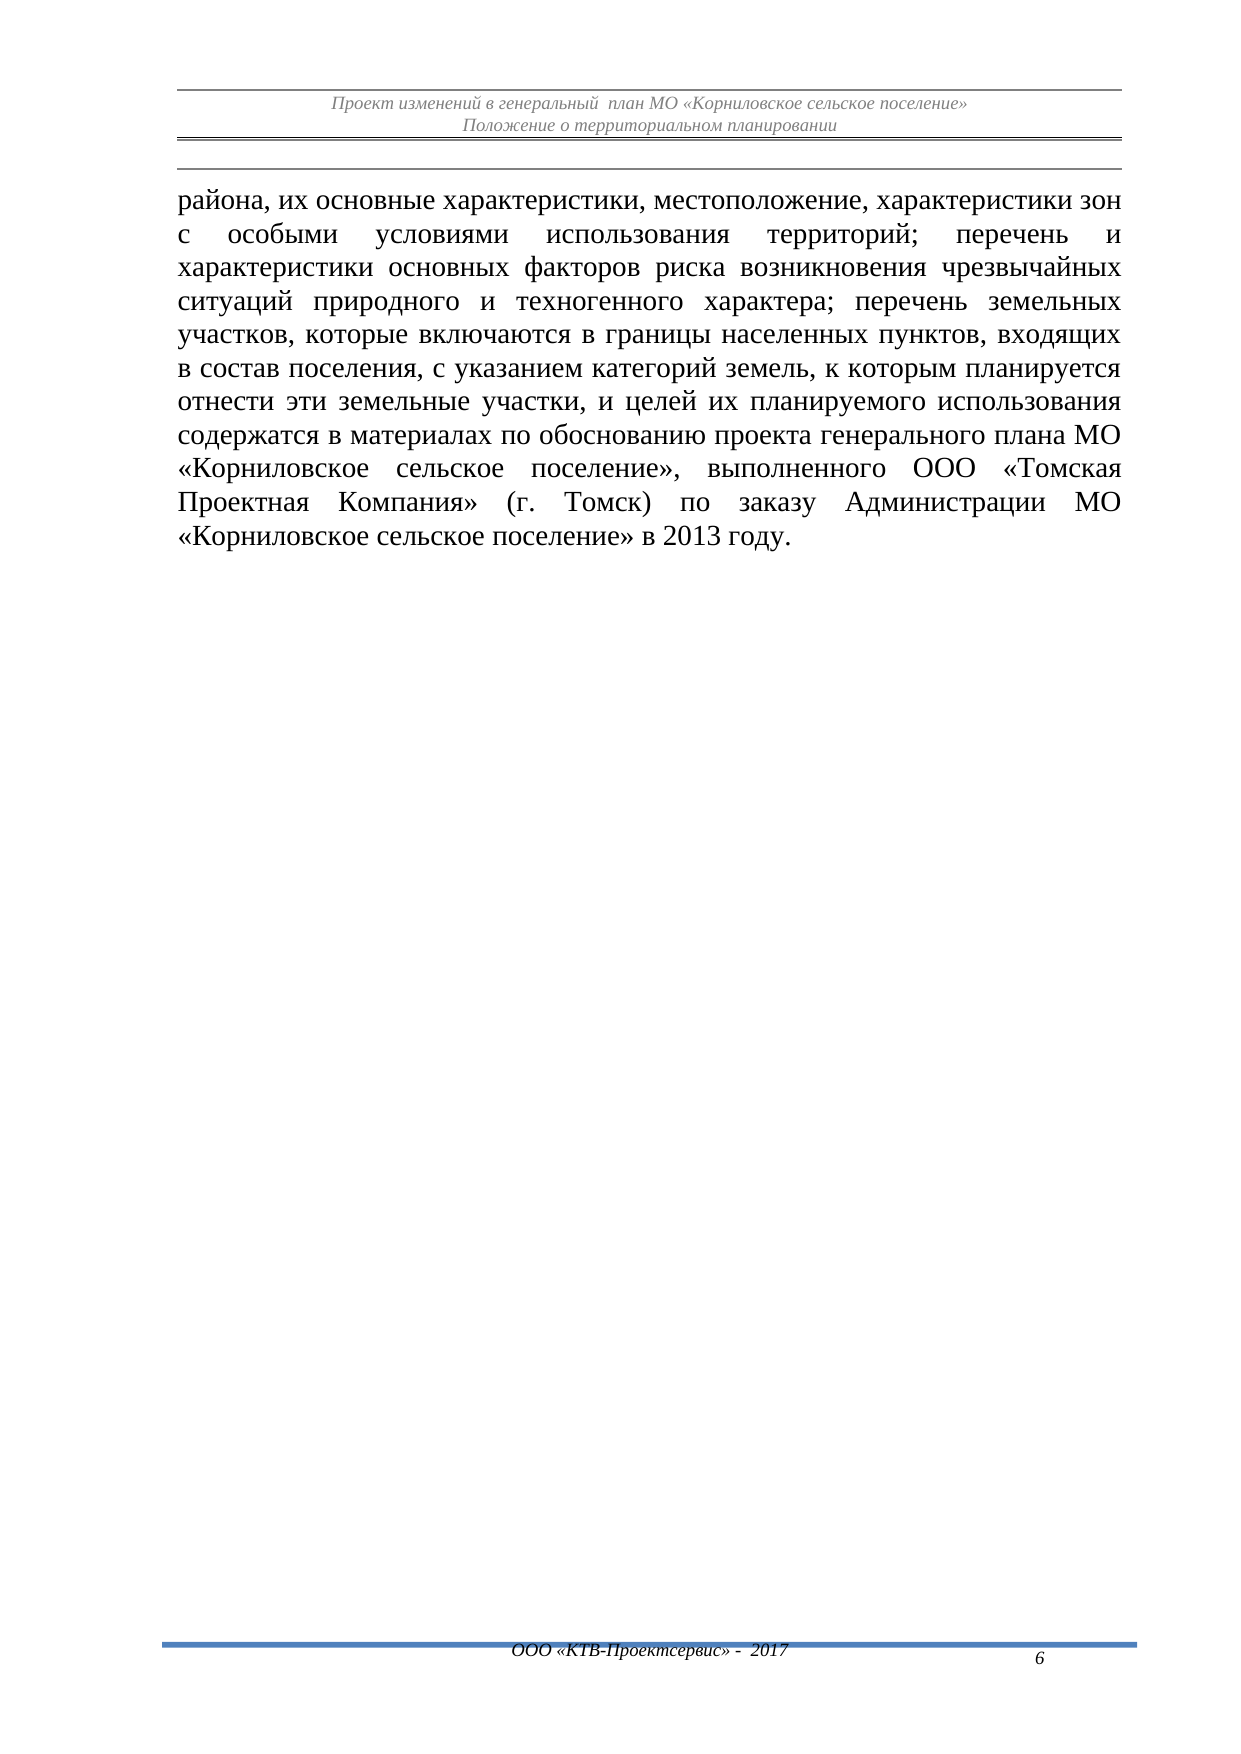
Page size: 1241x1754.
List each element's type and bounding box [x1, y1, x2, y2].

list [177, 182, 1122, 551]
